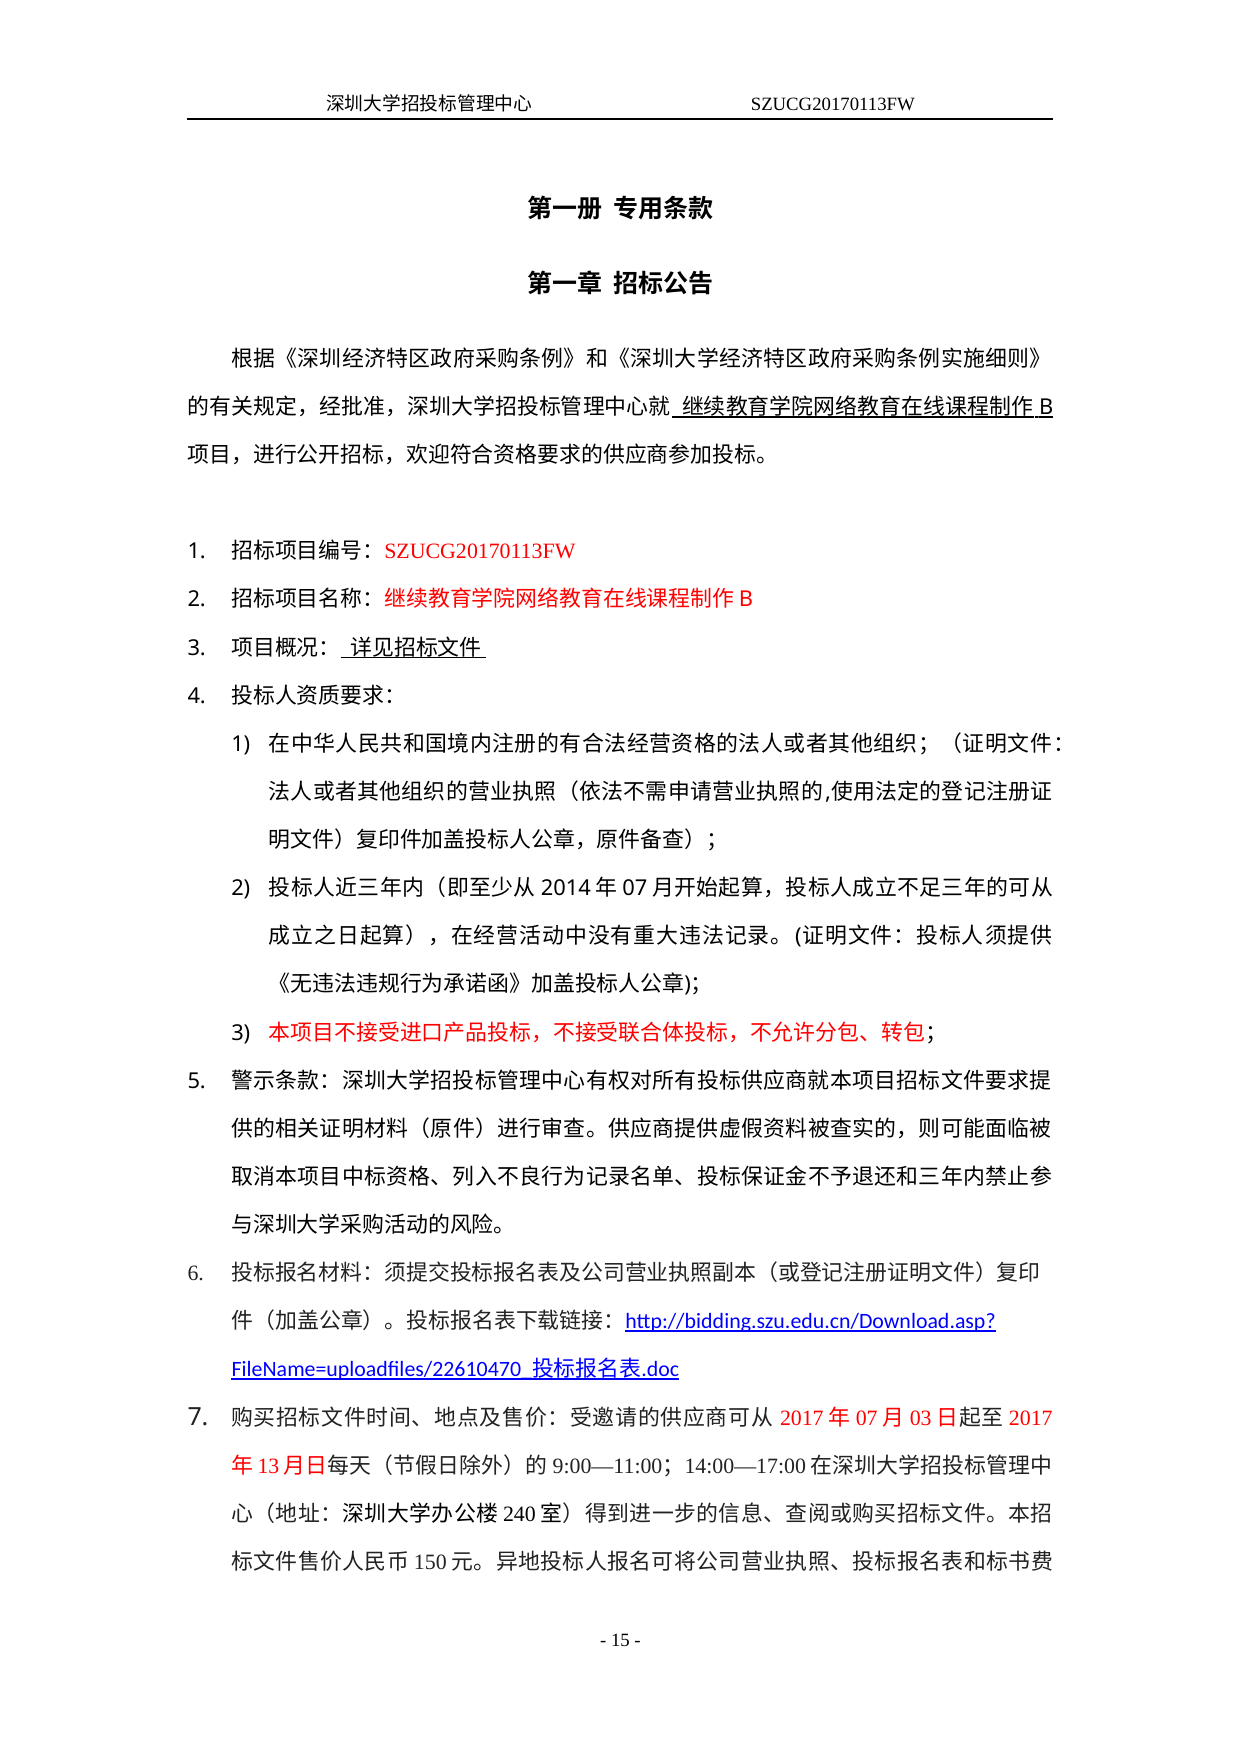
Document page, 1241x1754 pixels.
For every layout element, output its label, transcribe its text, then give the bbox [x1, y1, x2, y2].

text 根据《深圳经济特区政府采购条例》和《深圳大学经济特区政府采购条例实施细则》的有关规定，经批准，深圳大学招投标管理中心就 继续教育学院网络教育在线课程制作B 项目，进行公开招标，欢迎符合资格要求的供应商参加投标。 [187, 333, 1053, 477]
list 招标项目编号：SZUCG20170113FW [187, 525, 1053, 573]
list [187, 1391, 1053, 1584]
list 在中华人民共和国境内注册的有合法经营资格的法人或者其他组织；（证明文件：法人或者其他组织的营业执照（依法不需申请营业执照的,使用法定的登记注册证明文件）复印件加盖投标人公章，原件备查）； [231, 718, 1053, 862]
list 投标人资质要求： [187, 669, 1053, 718]
list 本项目不接受进口产品投标，不接受联合体投标，不允许分包、转包； [231, 1006, 1053, 1054]
list 项目概况： 详见招标文件 [187, 621, 1053, 669]
list 招标项目名称：继续教育学院网络教育在线课程制作B [187, 573, 1053, 621]
list 投标报名材料：须提交投标报名表及公司营业执照副本（或登记注册证明文件）复印件（加盖公章）。投标报名表下载链接：http://bidding.szu.edu.cn/Download.asp?FileName=uploadfiles/22610470_投标报名表.doc [187, 1247, 1053, 1391]
list 投标人近三年内（即至少从2014年07月开始起算，投标人成立不足三年的可从成立之日起算），在经营活动中没有重大违法记录。(证明文件：投标人须提供《无违法违规行为承诺函》加盖投标人公章)； [231, 862, 1053, 1006]
text 第一册 专用条款 [187, 182, 1053, 230]
text 第一章 招标公告 [187, 257, 1053, 306]
list 警示条款：深圳大学招投标管理中心有权对所有投标供应商就本项目招标文件要求提供的相关证明材料（原件）进行审查。供应商提供虚假资料被查实的，则可能面临被取消本项目中标资格、列入不良行为记录名单、投标保证金不予退还和三年内禁止参与深圳大学采购活动的风险。 [187, 1054, 1053, 1247]
